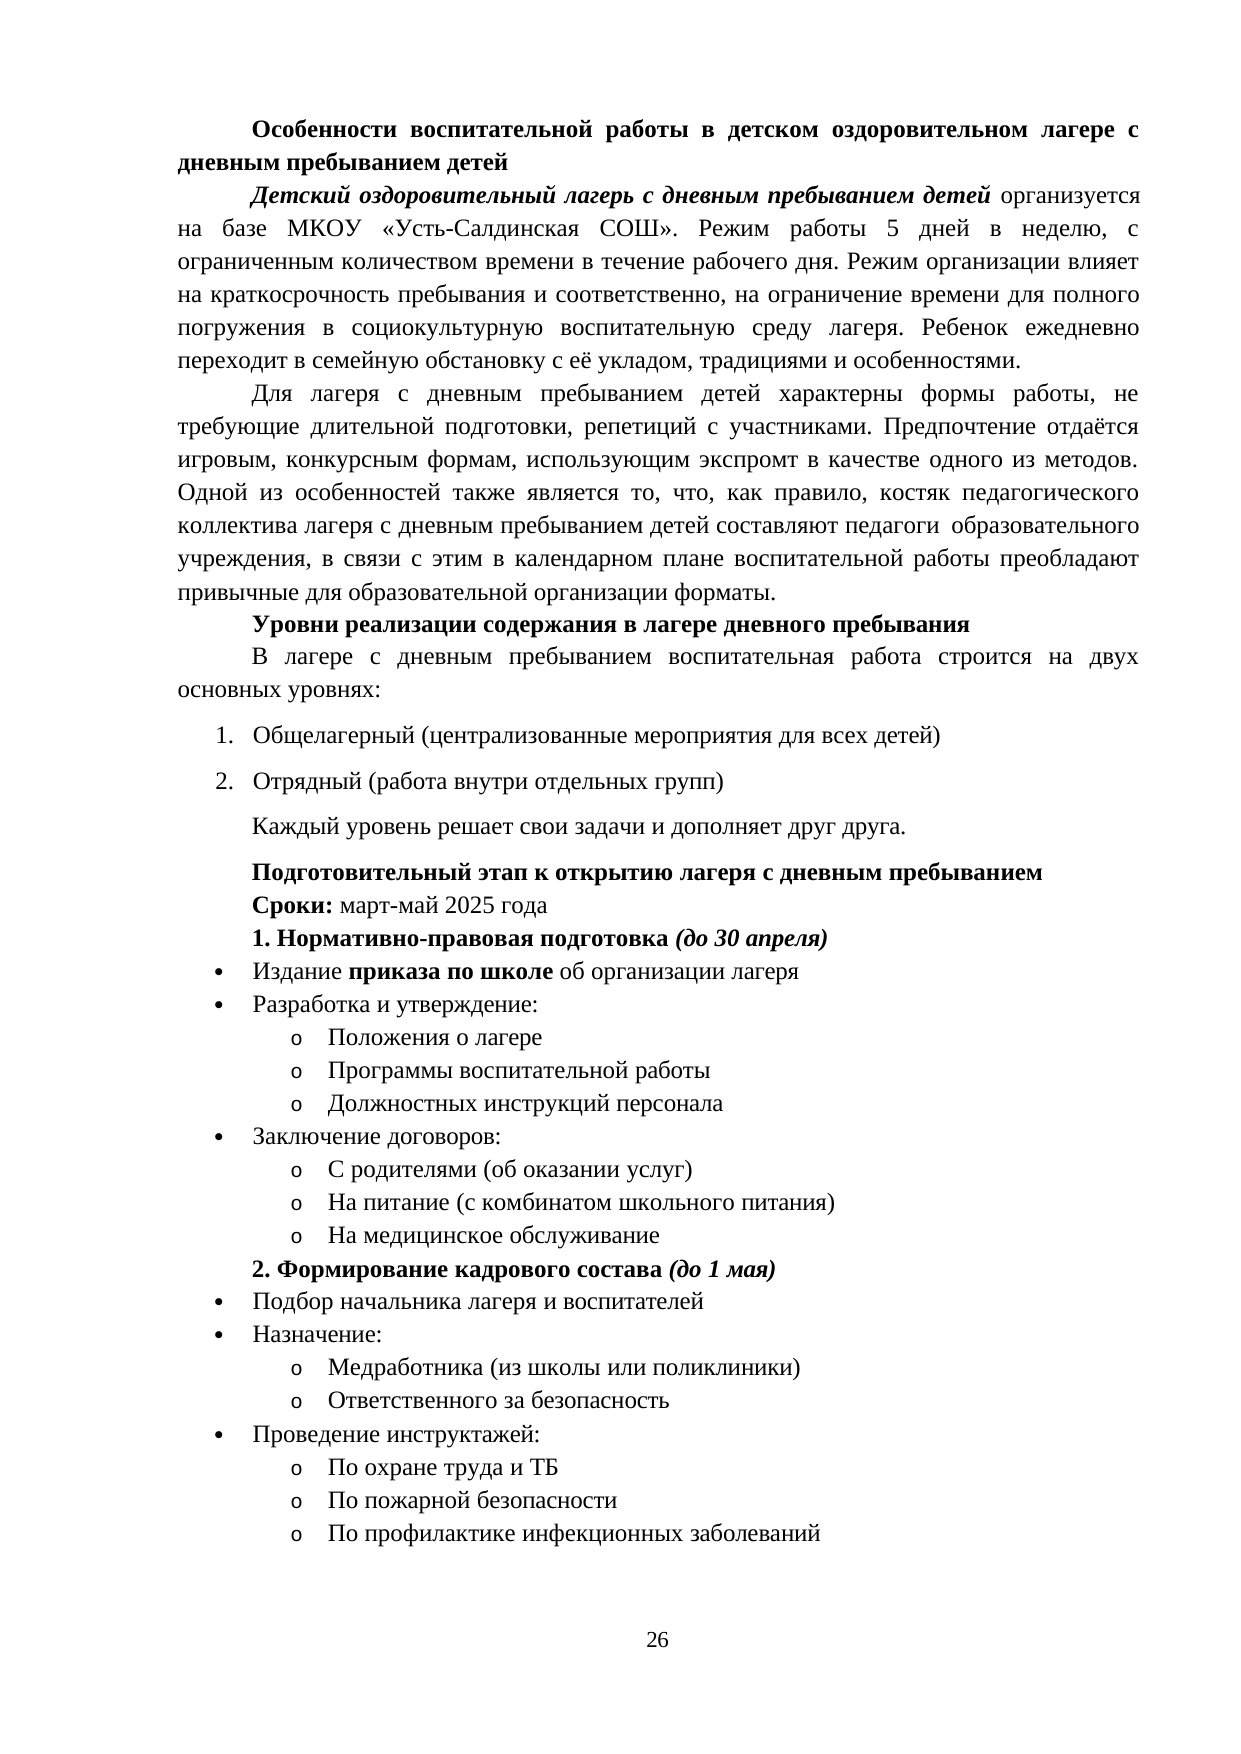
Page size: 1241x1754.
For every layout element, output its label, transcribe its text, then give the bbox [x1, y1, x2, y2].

list По охране труда и ТБ [290, 1452, 1181, 1481]
list Формирование кадрового состава (до 1 мая) [252, 1254, 1181, 1282]
text В лагере с дневным пребыванием воспитательная работа строится на двух основных уровнях: [177, 641, 1140, 703]
list По профилактике инфекционных заболеваний [290, 1518, 1181, 1547]
subtitle Уровни реализации содержания в лагере дневного пребывания [252, 609, 1181, 638]
list Проведение инструктажей: [215, 1419, 1181, 1447]
list Отрядный (работа внутри отдельных групп) [215, 766, 1181, 794]
list Программы воспитательной работы [290, 1055, 1181, 1084]
list Издание приказа по школе об организации лагеря [215, 956, 1181, 984]
list Назначение: [215, 1319, 1181, 1348]
list На питание (с комбинатом школьного питания) [290, 1187, 1181, 1217]
list На медицинское обслуживание [290, 1220, 1181, 1250]
text Каждый уровень решает свои задачи и дополняет друг друга. [252, 811, 1181, 840]
text Детский оздоровительный лагерь с дневным пребыванием детей организуется на базе МКОУ «Усть-Салдинская СОШ». Режим работы 5 дней в неделю, с ограниченным количеством времени в течение рабочего дня. Режим организации влияет на краткосрочность пребывания и соответственно, на ограничение времени для полного погружения в социокультурную воспитательную среду лагеря. Ребенок ежедневно переходит в семейную обстановку с её укладом, традициями и особенностями. [177, 180, 1140, 374]
list Ответственного за безопасность [290, 1385, 1181, 1415]
list Подбор начальника лагеря и воспитателей [215, 1286, 1181, 1315]
list Нормативно-правовая подготовка (до 30 апреля) [252, 923, 1181, 952]
list Разработка и утверждение: [215, 989, 1181, 1017]
list Должностных инструкций персонала [290, 1088, 1181, 1117]
text Для лагеря с дневным пребыванием детей характерны формы работы, не требующие длительной подготовки, репетиций с участниками. Предпочтение отдаётся игровым, конкурсным формам, использующим экспромт в качестве одного из методов. Одной из особенностей также является то, что, как правило, костяк педагогического коллектива лагеря с дневным пребыванием детей составляют педагоги образовательного учреждения, в связи с этим в календарном плане воспитательной работы преобладают привычные для образовательной организации форматы. [177, 378, 1140, 605]
list Медработника (из школы или поликлиники) [290, 1352, 1181, 1382]
list С родителями (об оказании услуг) [290, 1154, 1181, 1184]
text Подготовительный этап к открытию лагеря с дневным пребыванием Сроки: март-май 2025 года [252, 857, 1114, 918]
list Общелагерный (централизованные мероприятия для всех детей) [215, 720, 1181, 748]
list Заключение договоров: [215, 1121, 1181, 1149]
subtitle Особенности воспитательной работы в детском оздоровительном лагере с дневным пребыванием детей [177, 114, 1139, 176]
list По пожарной безопасности [290, 1485, 1181, 1514]
list Положения о лагере [290, 1022, 1181, 1051]
